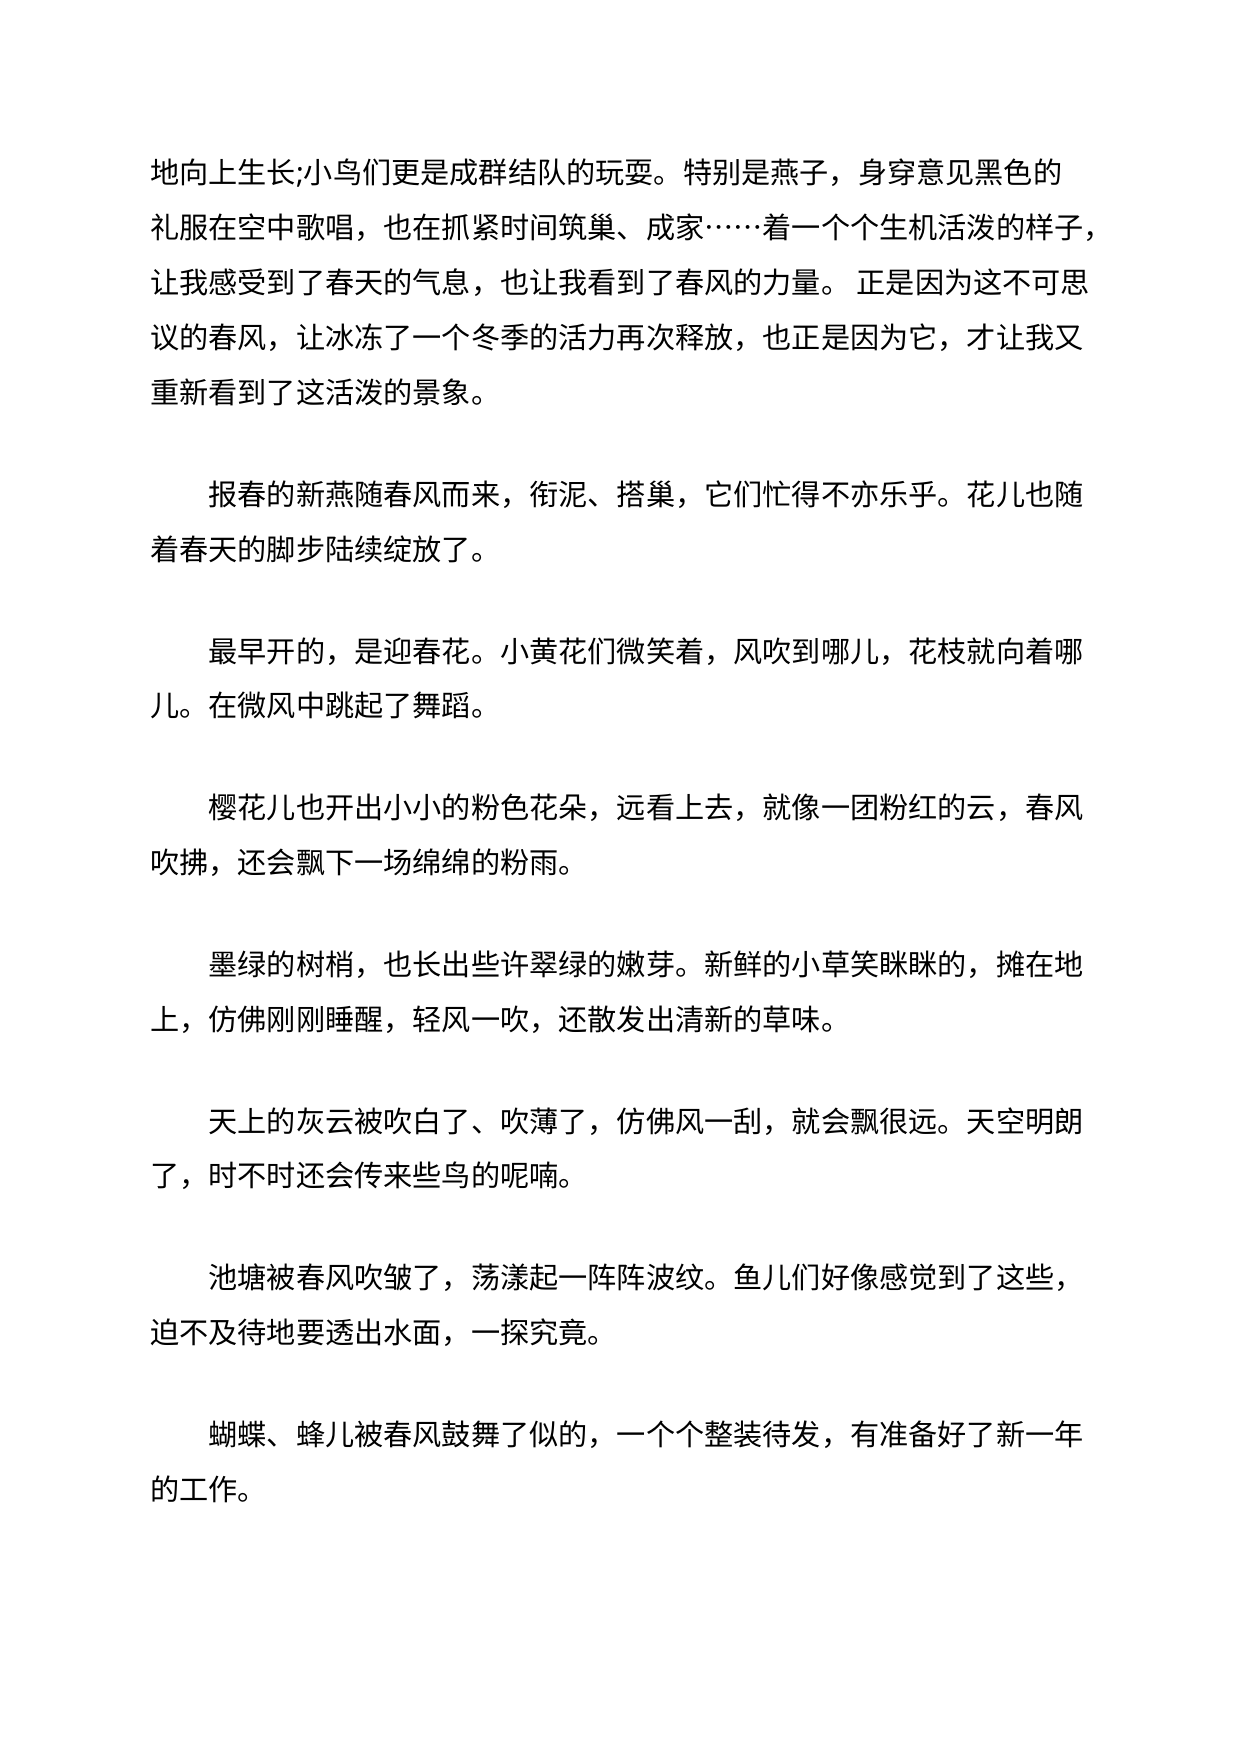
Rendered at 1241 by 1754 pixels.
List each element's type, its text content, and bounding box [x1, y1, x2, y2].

text 最早开的，是迎春花。小黄花们微笑着，风吹到哪儿，花枝就向着哪儿。在微风中跳起了舞蹈。 [150, 628, 1090, 725]
text 池塘被春风吹皱了，荡漾起一阵阵波纹。鱼儿们好像感觉到了这些，迫不及待地要透出水面，一探究竟。 [150, 1255, 1090, 1352]
text 墨绿的树梢，也长出些许翠绿的嫩芽。新鲜的小草笑眯眯的，摊在地上，仿佛刚刚睡醒，轻风一吹，还散发出清新的草味。 [150, 941, 1090, 1039]
text 报春的新燕随春风而来，衔泥、搭巢，它们忙得不亦乐乎。花儿也随着春天的脚步陆续绽放了。 [150, 471, 1090, 569]
text 樱花儿也开出小小的粉色花朵，远看上去，就像一团粉红的云，春风吹拂，还会飘下一场绵绵的粉雨。 [150, 785, 1090, 882]
text 蝴蝶、蜂儿被春风鼓舞了似的，一个个整装待发，有准备好了新一年的工作。 [150, 1411, 1090, 1509]
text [150, 150, 1090, 412]
text 天上的灰云被吹白了、吹薄了，仿佛风一刮，就会飘很远。天空明朗了，时不时还会传来些鸟的呢喃。 [150, 1098, 1090, 1195]
